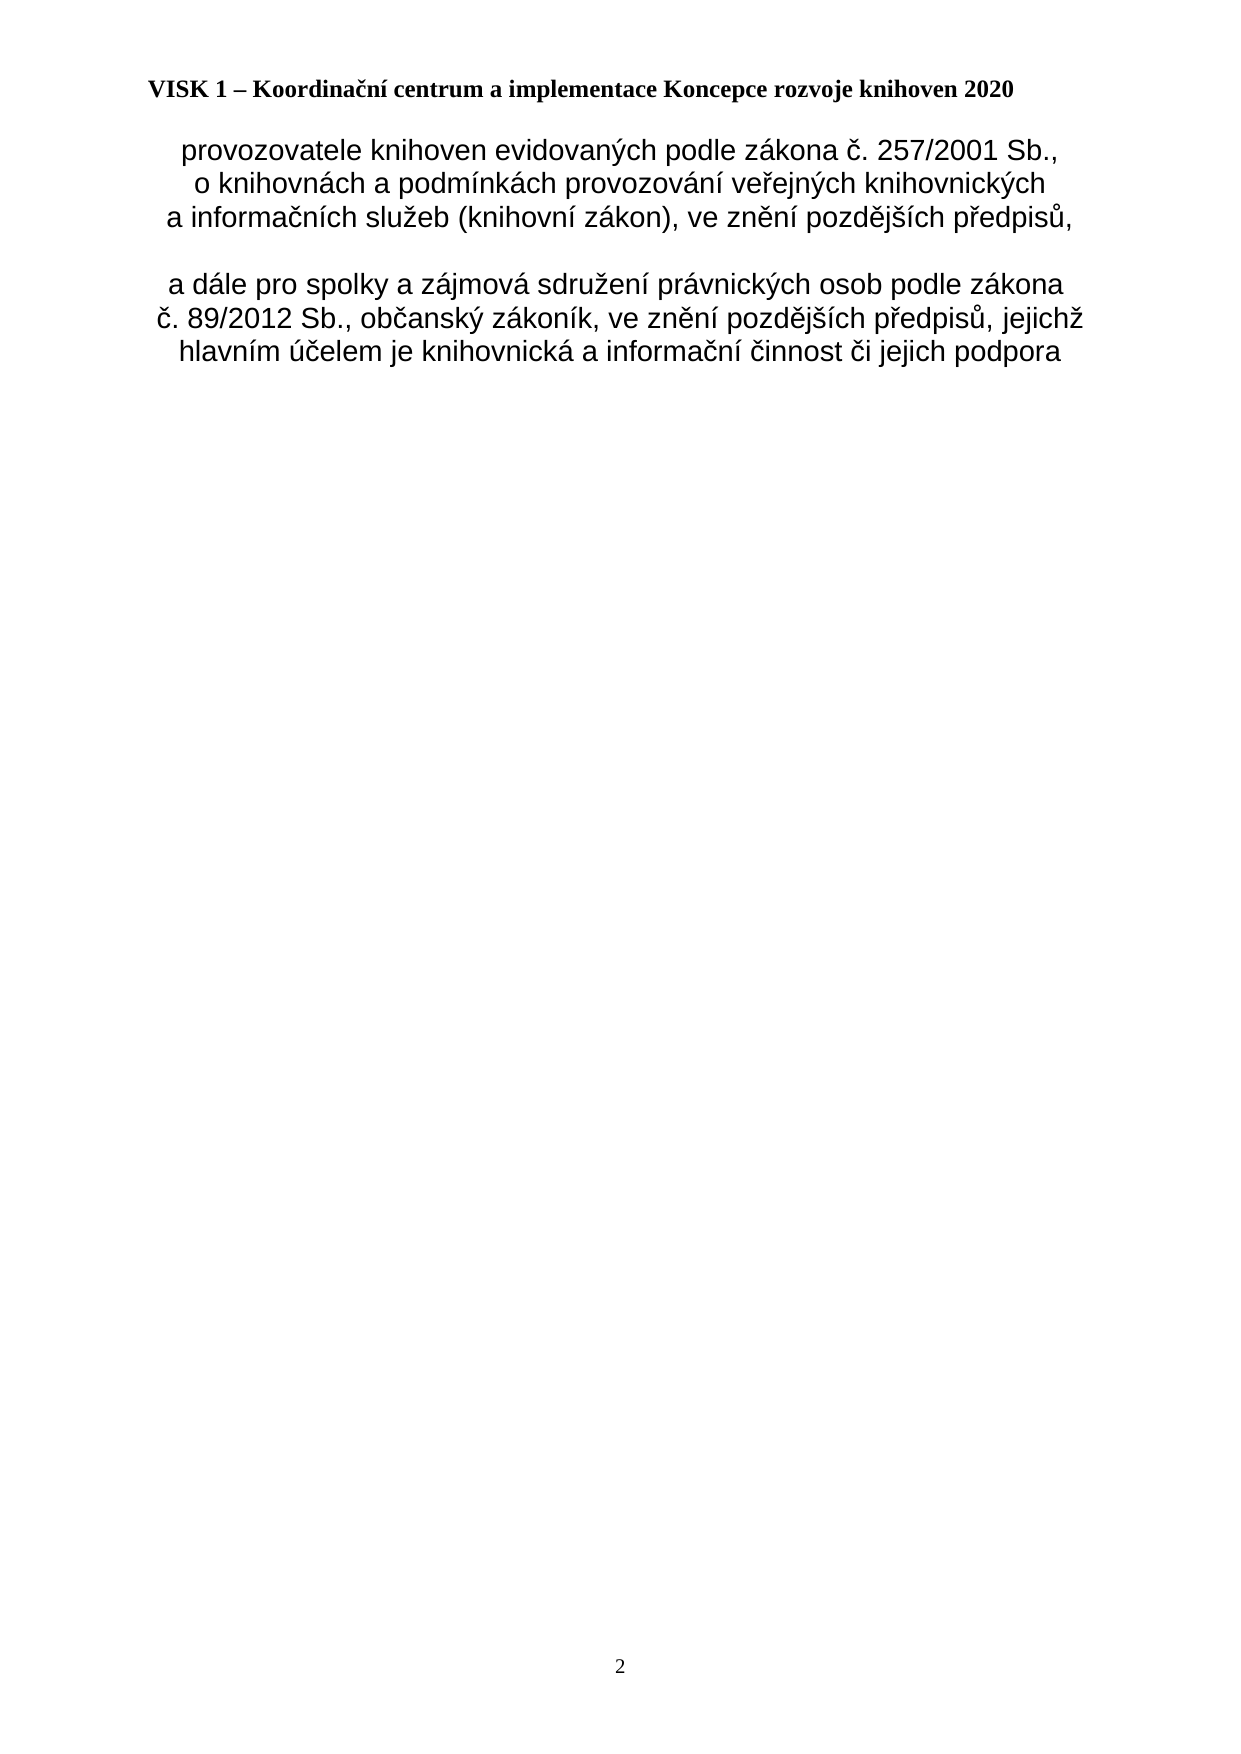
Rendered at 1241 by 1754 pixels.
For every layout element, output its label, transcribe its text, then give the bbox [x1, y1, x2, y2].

text a dále pro spolky a zájmová sdružení právnických osob podle zákona č. 89/2012 Sb., občanský zákoník, ve znění pozdějších předpisů, jejichž hlavním účelem je knihovnická a informační činnost či jejich podpora [148, 267, 1093, 368]
text provozovatele knihoven evidovaných podle zákona č. 257/2001 Sb., o knihovnách a podmínkách provozování veřejných knihovnických a informačních služeb (knihovní zákon), ve znění pozdějších předpisů, [148, 133, 1093, 233]
